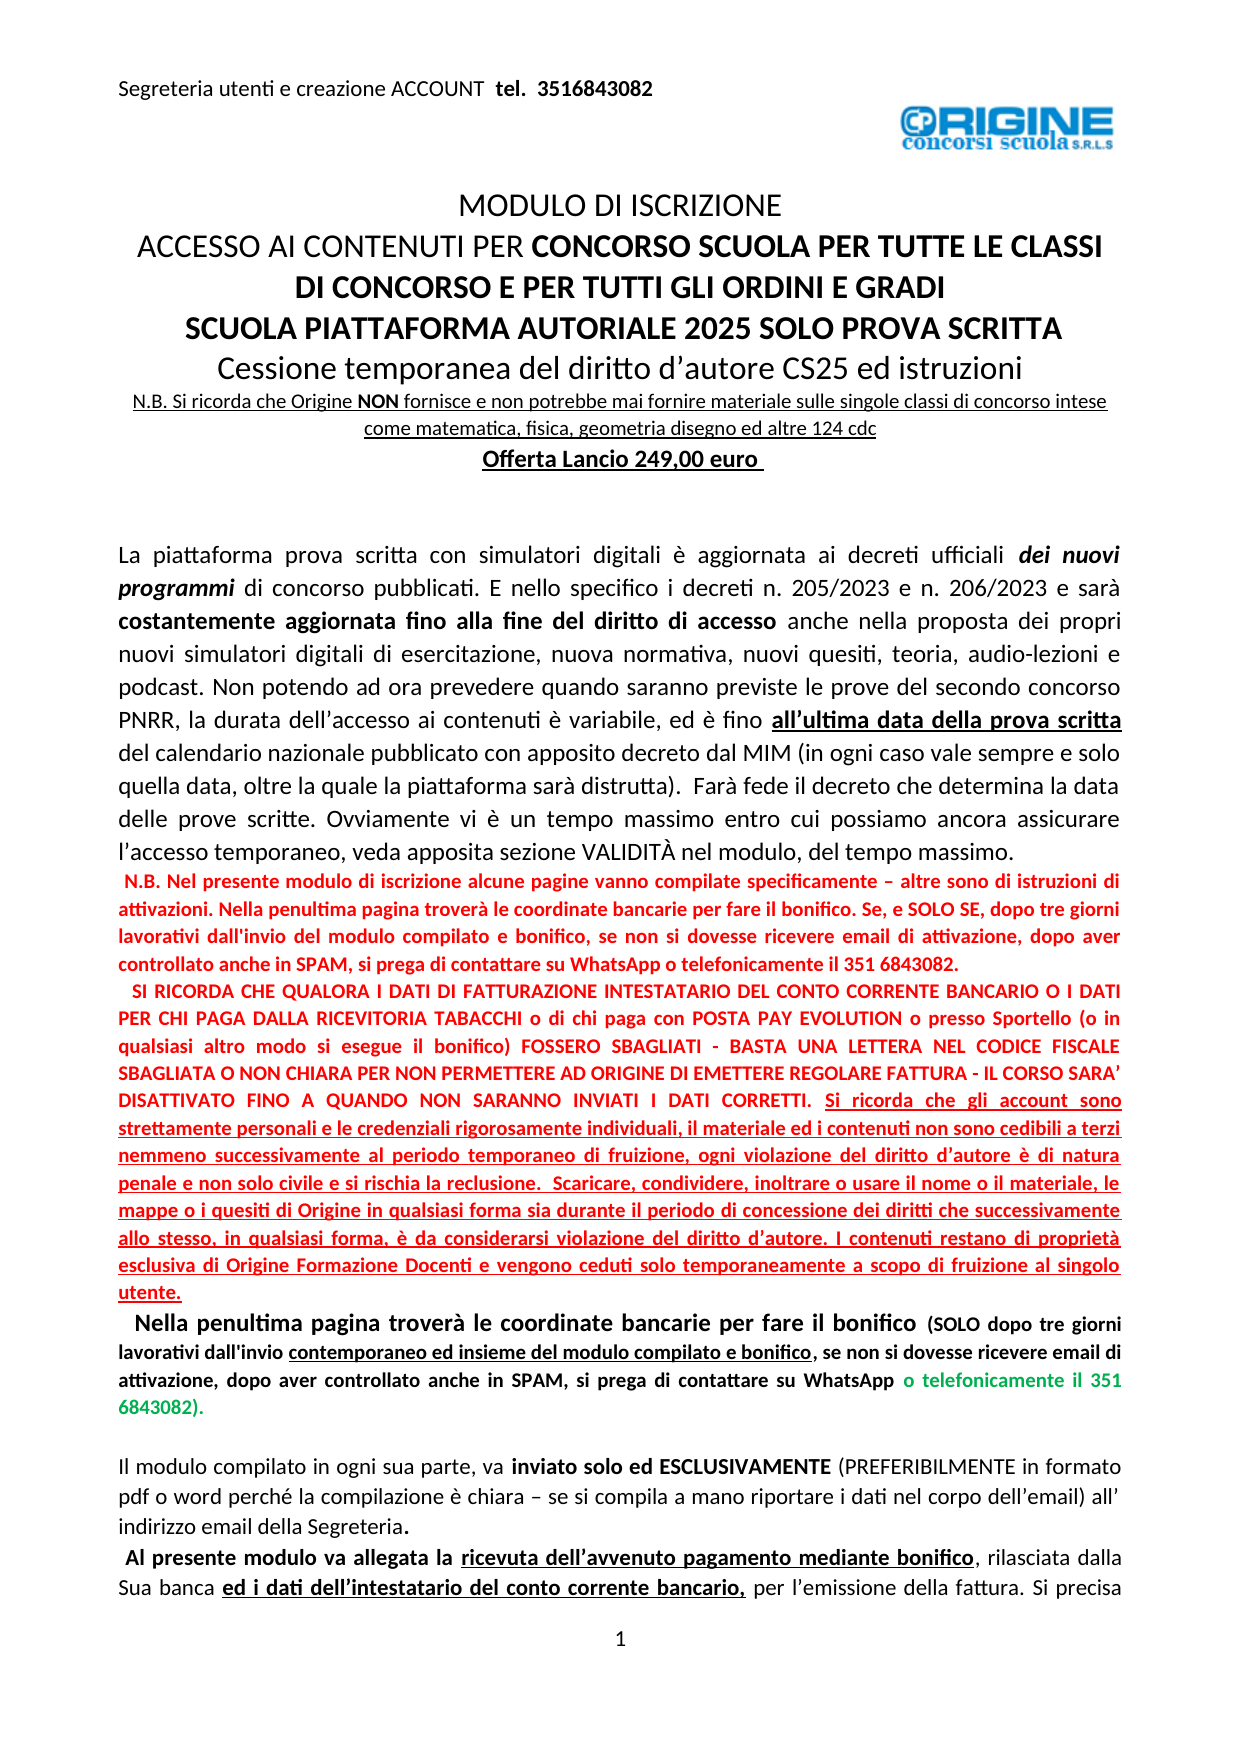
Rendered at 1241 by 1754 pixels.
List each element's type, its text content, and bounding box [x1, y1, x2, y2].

text N.B. Si ricorda che Origine NON fornisce e non potrebbe mai fornire materiale sulle singole classi di concorso intese come matematica, fisica, geometria disegno ed altre 124 cdc Offerta Lancio 249,00 euro [118, 388, 1122, 474]
text SI RICORDA CHE QUALORA I DATI DI FATTURAZIONE INTESTATARIO DEL CONTO CORRENTE BANCARIO O I DATI PER CHI PAGA DALLA RICEVITORIA TABACCHI o di chi paga con POSTA PAY EVOLUTION o presso Sportello (o in qualsiasi altro modo si esegue il bonifico) FOSSERO SBAGLIATI - BASTA UNA LETTERA NEL CODICE FISCALE SBAGLIATA O NON CHIARA PER NON PERMETTERE AD ORIGINE DI EMETTERE REGOLARE FATTURA - IL CORSO SARA’ DISATTIVATO FINO A QUANDO NON SARANNO INVIATI I DATI CORRETTI. Si ricorda che gli account sono strettamente personali e le credenziali rigorosamente individuali, il materiale ed i contenuti non sono cedibili a terzi nemmeno successivamente al periodo temporaneo di fruizione, ogni violazione del diritto d’autore è di natura penale e non solo civile e si rischia la reclusione. Scaricare, condividere, inoltrare o usare il nome o il materiale, le mappe o i quesiti di Origine in qualsiasi forma sia durante il periodo di concessione dei diritti che successivamente allo stesso, in qualsiasi forma, è da considerarsi violazione del diritto d’autore. I contenuti restano di proprietà esclusiva di Origine Formazione Docenti e vengono ceduti solo temporaneamente a scopo di fruizione al singolo utente. [118, 1138, 1122, 1219]
text SI RICORDA CHE QUALORA I DATI DI FATTURAZIONE INTESTATARIO DEL CONTO CORRENTE BANCARIO O I DATI PER CHI PAGA DALLA RICEVITORIA TABACCHI o di chi paga con POSTA PAY EVOLUTION o presso Sportello (o in qualsiasi altro modo si esegue il bonifico) FOSSERO SBAGLIATI - BASTA UNA LETTERA NEL CODICE FISCALE SBAGLIATA O NON CHIARA PER NON PERMETTERE AD ORIGINE DI EMETTERE REGOLARE FATTURA - IL CORSO SARA’ DISATTIVATO FINO A QUANDO NON SARANNO INVIATI I DATI CORRETTI. Si ricorda che gli account sono strettamente personali e le credenziali rigorosamente individuali, il materiale ed i contenuti non sono cedibili a terzi nemmeno successivamente al periodo temporaneo di fruizione, ogni violazione del diritto d’autore è di natura penale e non solo civile e si rischia la reclusione. Scaricare, condividere, inoltrare o usare il nome o il materiale, le mappe o i quesiti di Origine in qualsiasi forma sia durante il periodo di concessione dei diritti che successivamente allo stesso, in qualsiasi forma, è da considerarsi violazione del diritto d’autore. I contenuti restano di proprietà esclusiva di Origine Formazione Docenti e vengono ceduti solo temporaneamente a scopo di fruizione al singolo utente. [118, 1220, 1122, 1305]
text SI RICORDA CHE QUALORA I DATI DI FATTURAZIONE INTESTATARIO DEL CONTO CORRENTE BANCARIO O I DATI PER CHI PAGA DALLA RICEVITORIA TABACCHI o di chi paga con POSTA PAY EVOLUTION o presso Sportello (o in qualsiasi altro modo si esegue il bonifico) FOSSERO SBAGLIATI - BASTA UNA LETTERA NEL CODICE FISCALE SBAGLIATA O NON CHIARA PER NON PERMETTERE AD ORIGINE DI EMETTERE REGOLARE FATTURA - IL CORSO SARA’ DISATTIVATO FINO A QUANDO NON SARANNO INVIATI I DATI CORRETTI. Si ricorda che gli account sono strettamente personali e le credenziali rigorosamente individuali, il materiale ed i contenuti non sono cedibili a terzi nemmeno successivamente al periodo temporaneo di fruizione, ogni violazione del diritto d’autore è di natura penale e non solo civile e si rischia la reclusione. Scaricare, condividere, inoltrare o usare il nome o il materiale, le mappe o i quesiti di Origine in qualsiasi forma sia durante il periodo di concessione dei diritti che successivamente allo stesso, in qualsiasi forma, è da considerarsi violazione del diritto d’autore. I contenuti restano di proprietà esclusiva di Origine Formazione Docenti e vengono ceduti solo temporaneamente a scopo di fruizione al singolo utente. [118, 978, 1122, 1137]
text Il modulo compilato in ogni sua parte, va inviato solo ed ESCLUSIVAMENTE (PREFERIBILMENTE in formato pdf o word perché la compilazione è chiara – se si compila a mano riportare i dati nel corpo dell’email) all’ indirizzo email della Segreteria. [118, 1452, 1122, 1540]
text La piattaforma prova scritta con simulatori digitali è aggiornata ai decreti ufficiali dei nuovi programmi di concorso pubblicati. E nello specifico i decreti n. 205/2023 e n. 206/2023 e sarà costantemente aggiornata fino alla fine del diritto di accesso anche nella proposta dei propri nuovi simulatori digitali di esercitazione, nuova normativa, nuovi quesiti, teoria, audio-lezioni e podcast. Non potendo ad ora prevedere quando saranno previste le prove del secondo concorso PNRR, la durata dell’accesso ai contenuti è variabile, ed è fino all’ultima data della prova scritta del calendario nazionale pubblicato con apposito decreto dal MIM (in ogni caso vale sempre e solo quella data, oltre la quale la piattaforma sarà distrutta). Farà fede il decreto che determina la data delle prove scritte. Ovviamente vi è un tempo massimo entro cui possiamo ancora assicurare l’accesso temporaneo, veda apposita sezione VALIDITÀ nel modulo, del tempo massimo. [118, 539, 1122, 866]
picture [896, 101, 1123, 157]
text MODULO DI ISCRIZIONE ACCESSO AI CONTENUTI PER CONCORSO SCUOLA PER TUTTE LE CLASSI DI CONCORSO E PER TUTTI GLI ORDINI E GRADI SCUOLA PIATTAFORMA AUTORIALE 2025 SOLO PROVA SCRITTA Cessione temporanea del diritto d’autore CS25 ed istruzioni [118, 184, 1122, 388]
text Nella penultima pagina troverà le coordinate bancarie per fare il bonifico (SOLO dopo tre giorni lavorativi dall'invio contemporaneo ed insieme del modulo compilato e bonifico, se non si dovesse ricevere email di attivazione, dopo aver controllato anche in SPAM, si prega di contattare su WhatsApp o telefonicamente il 351 6843082). [118, 1307, 1122, 1450]
text N.B. Nel presente modulo di iscrizione alcune pagine vanno compilate specificamente – altre sono di istruzioni di attivazioni. Nella penultima pagina troverà le coordinate bancarie per fare il bonifico. Se, e SOLO SE, dopo tre giorni lavorativi dall'invio del modulo compilato e bonifico, se non si dovesse ricevere email di attivazione, dopo aver controllato anche in SPAM, si prega di contattare su WhatsApp o telefonicamente il 351 6843082. [118, 868, 1122, 976]
